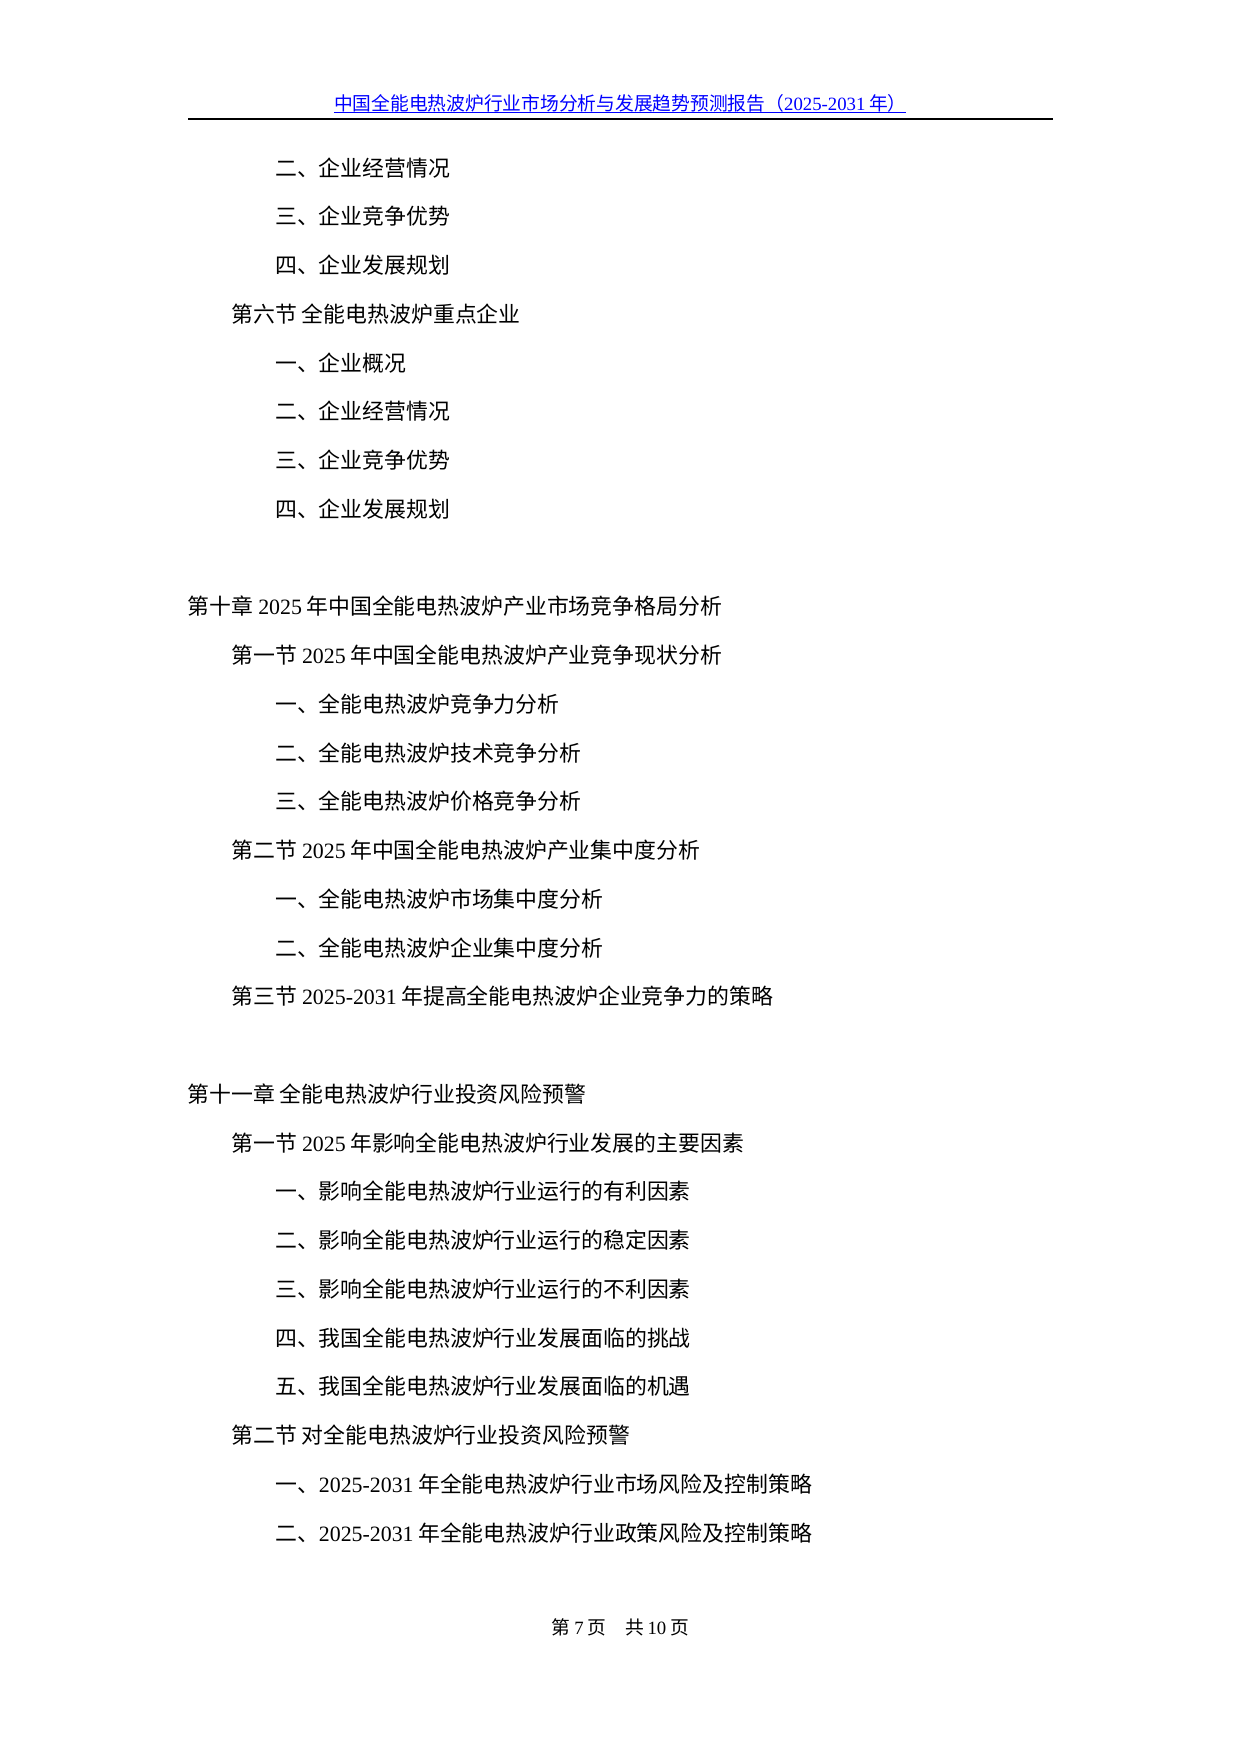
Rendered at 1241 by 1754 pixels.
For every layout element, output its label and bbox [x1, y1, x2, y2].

text [187, 150, 1053, 1548]
